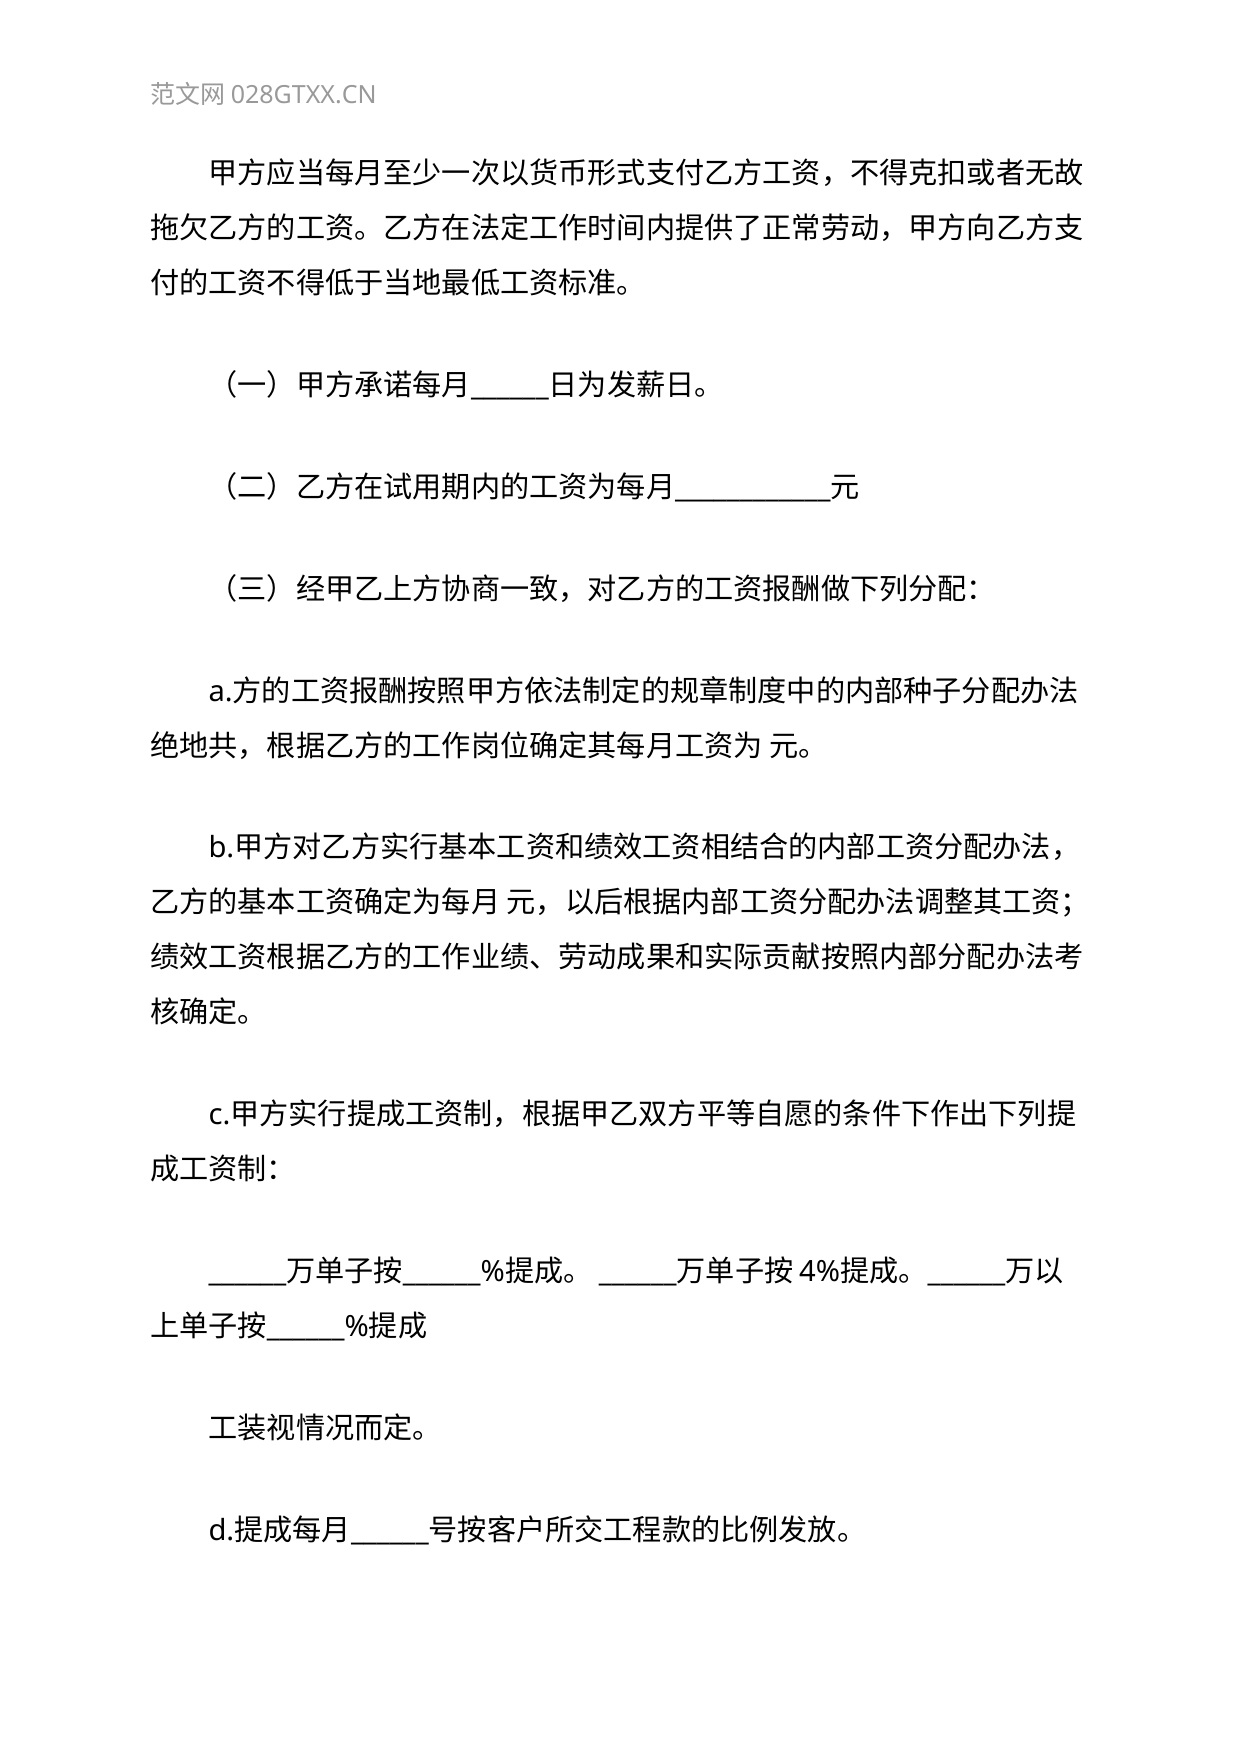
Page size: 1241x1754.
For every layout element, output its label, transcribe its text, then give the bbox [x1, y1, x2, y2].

text 工装视情况而定。 [150, 1404, 1090, 1447]
text （三）经甲乙上方协商一致，对乙方的工资报酬做下列分配： [150, 566, 1090, 608]
text （二）乙方在试用期内的工资为每月____________元 [150, 463, 1090, 506]
text d.提成每月______号按客户所交工程款的比例发放。 [150, 1506, 1090, 1548]
text （一）甲方承诺每月______日为发薪日。 [150, 362, 1090, 404]
text ______万单子按______%提成。 ______万单子按4%提成。______万以上单子按______%提成 [150, 1247, 1090, 1345]
text 甲方应当每月至少一次以货币形式支付乙方工资，不得克扣或者无故拖欠乙方的工资。乙方在法定工作时间内提供了正常劳动，甲方向乙方支付的工资不得低于当地最低工资标准。 [150, 150, 1090, 302]
text a.方的工资报酬按照甲方依法制定的规章制度中的内部种子分配办法绝地共，根据乙方的工作岗位确定其每月工资为 元。 [150, 667, 1090, 764]
text c.甲方实行提成工资制，根据甲乙双方平等自愿的条件下作出下列提成工资制： [150, 1091, 1090, 1188]
text b.甲方对乙方实行基本工资和绩效工资相结合的内部工资分配办法，乙方的基本工资确定为每月 元，以后根据内部工资分配办法调整其工资；绩效工资根据乙方的工作业绩、劳动成果和实际贡献按照内部分配办法考核确定。 [150, 824, 1090, 1031]
